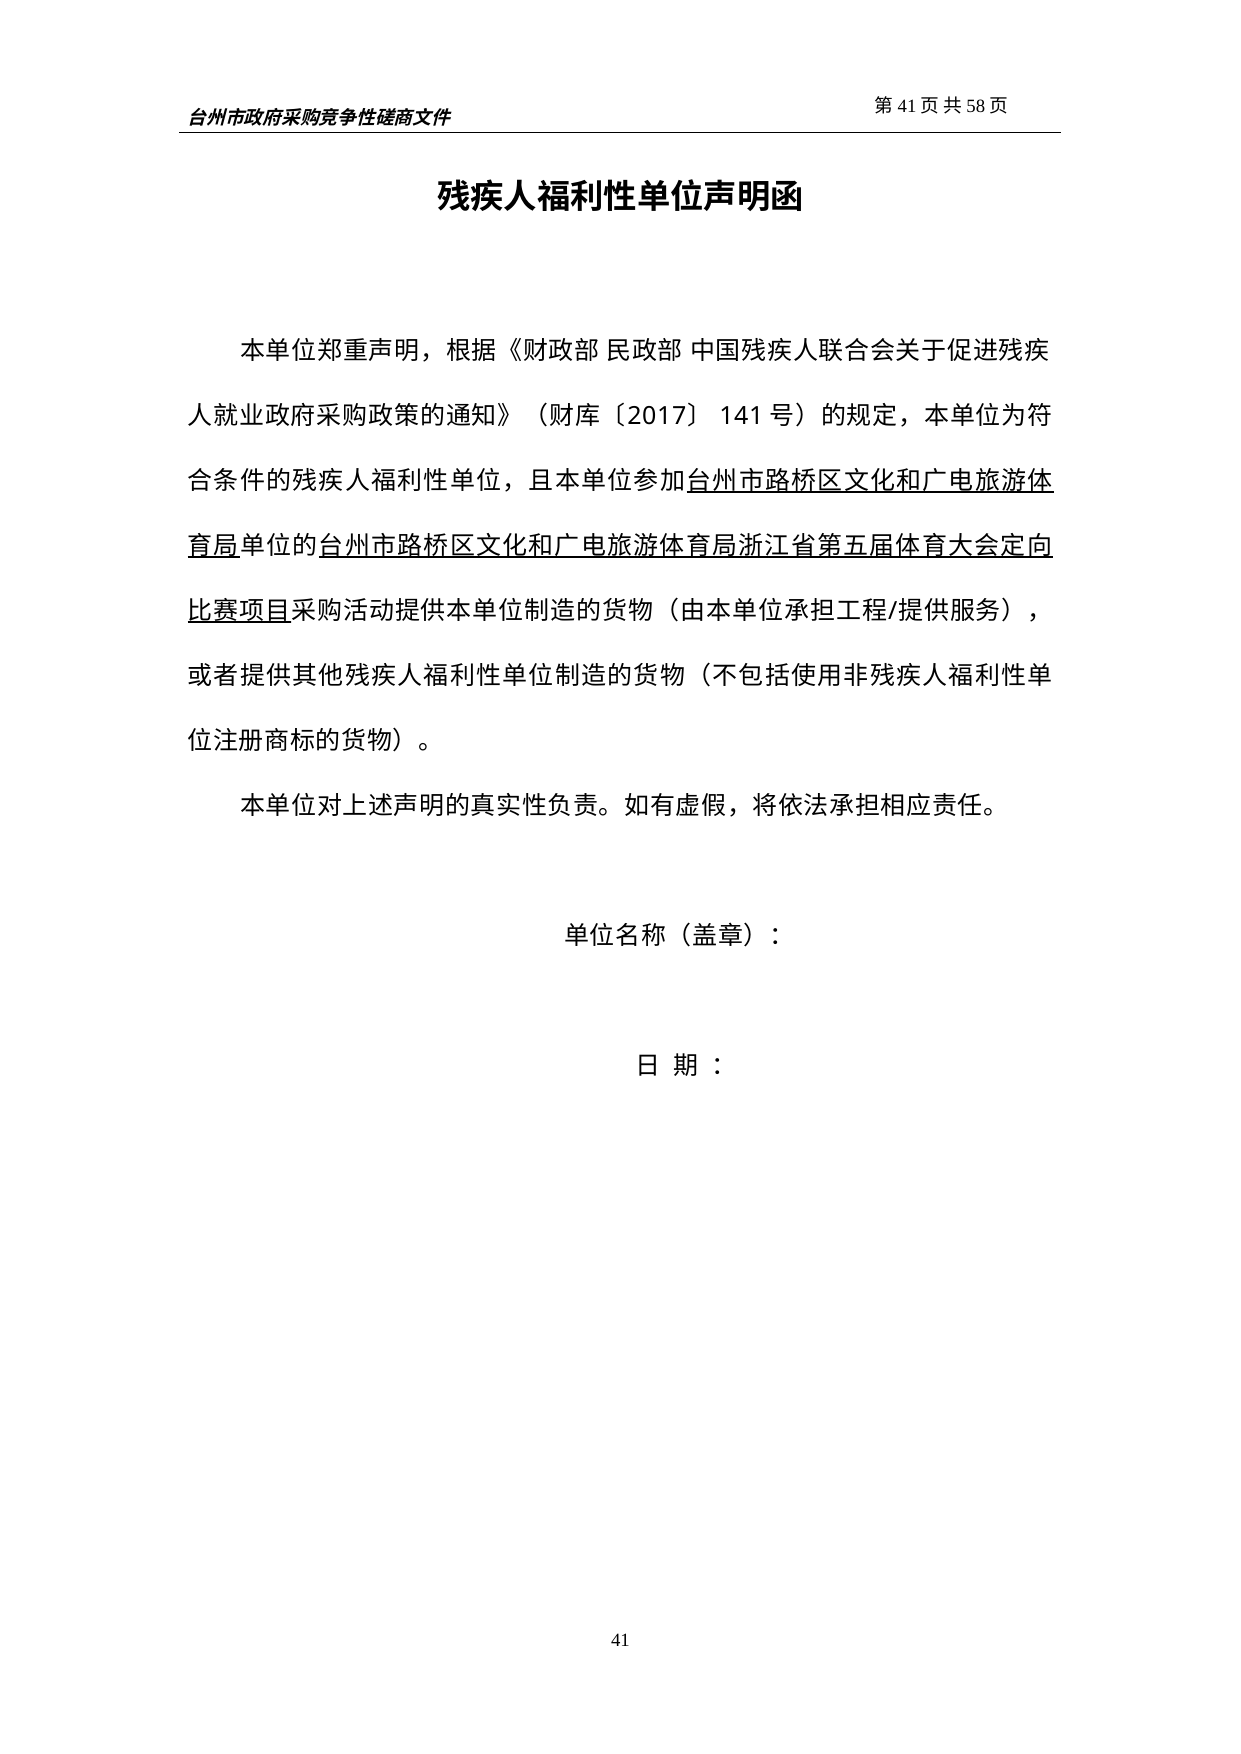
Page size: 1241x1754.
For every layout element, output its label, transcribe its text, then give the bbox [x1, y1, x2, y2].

text 日 期 ： [187, 1031, 890, 1096]
text 单位名称（盖章）： [187, 901, 890, 966]
text 残疾人福利性单位声明函 [187, 162, 1053, 227]
text 本单位对上述声明的真实性负责。如有虚假，将依法承担相应责任。 [187, 771, 1053, 836]
text 本单位郑重声明，根据《财政部 民政部 中国残疾人联合会关于促进残疾人就业政府采购政策的通知》（财库〔2017〕 141号）的规定，本单位为符合条件的残疾人福利性单位，且本单位参加台州市路桥区文化和广电旅游体育局单位的台州市路桥区文化和广电旅游体育局浙江省第五届体育大会定向比赛项目采购活动提供本单位制造的货物（由本单位承担工程/提供服务），或者提供其他残疾人福利性单位制造的货物（不包括使用非残疾人福利性单位注册商标的货物）。 [187, 316, 1053, 771]
